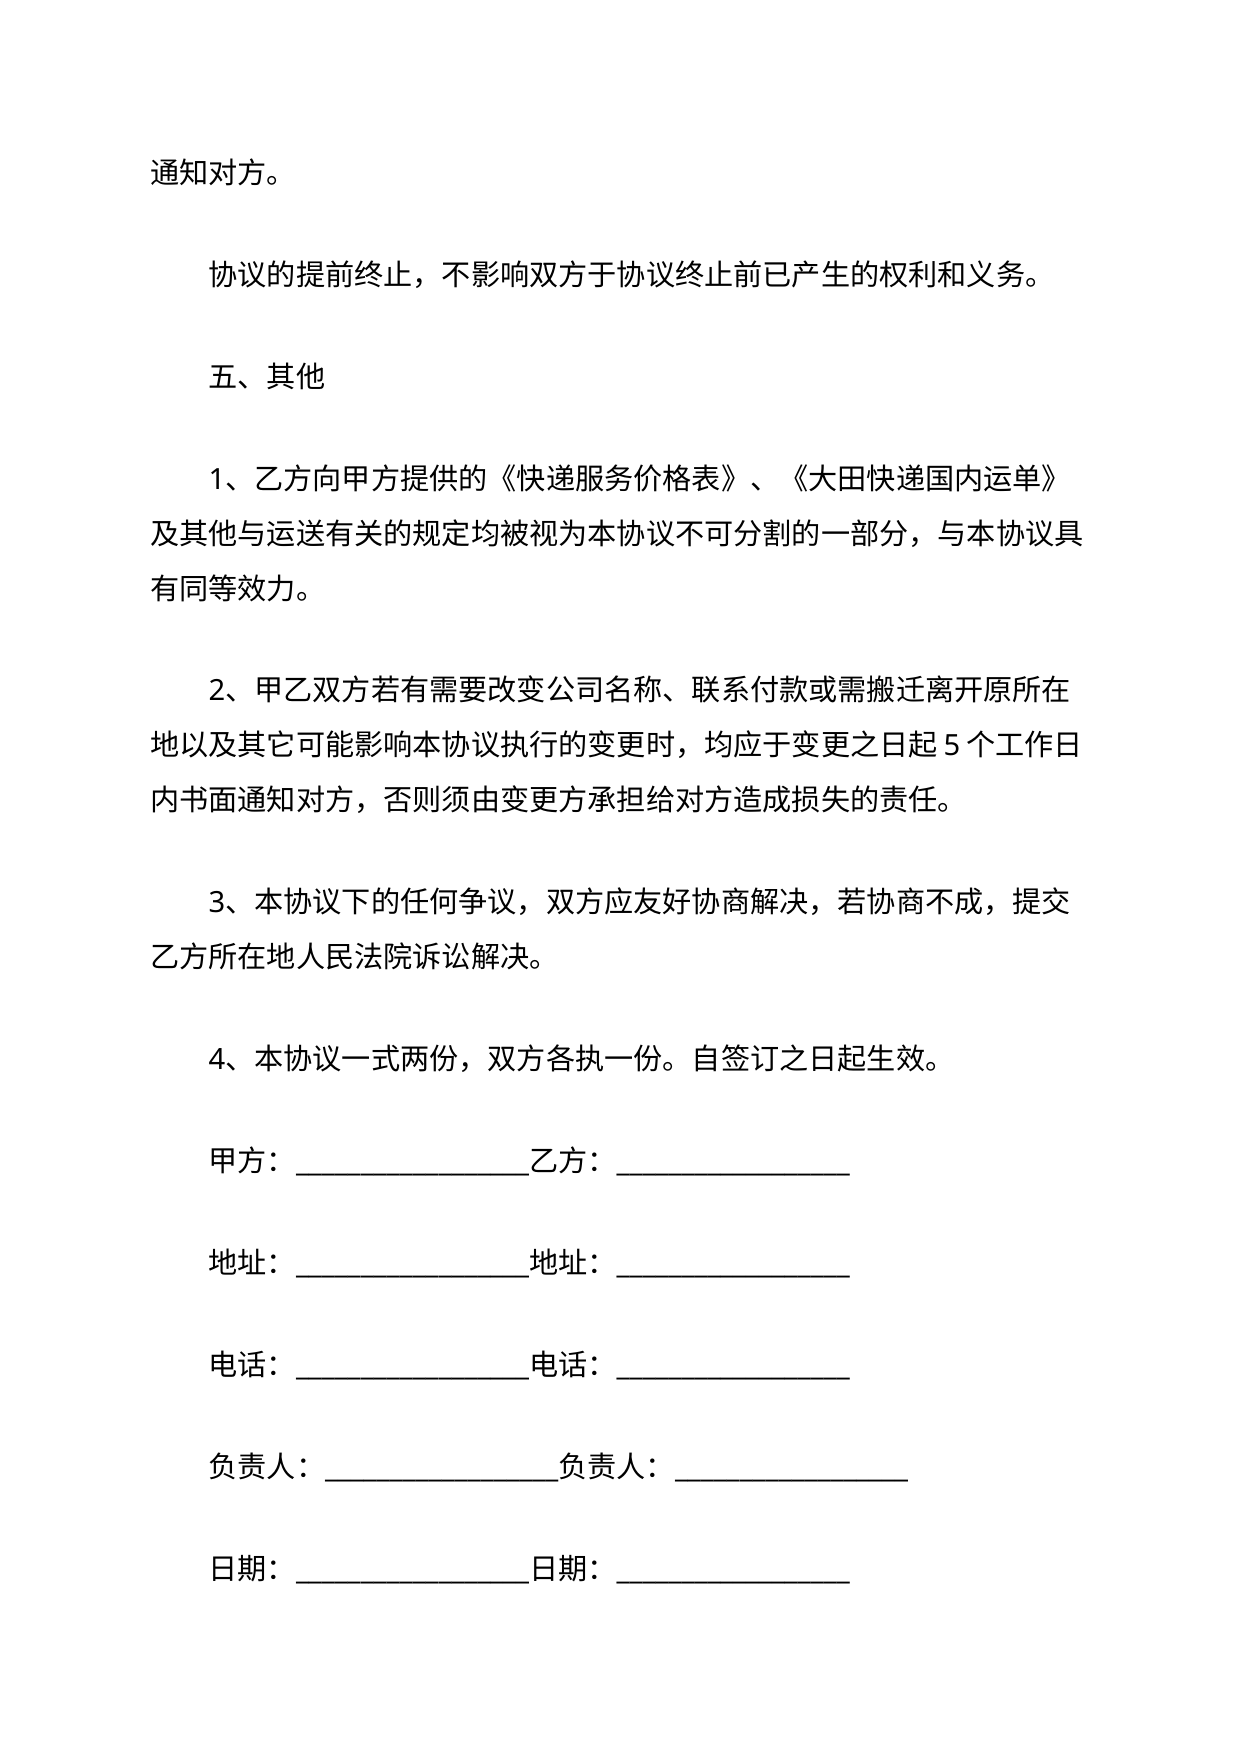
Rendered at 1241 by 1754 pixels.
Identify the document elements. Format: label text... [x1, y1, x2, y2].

text 日期：__________________日期：__________________ [150, 1545, 1090, 1588]
text 4、本协议一式两份，双方各执一份。自签订之日起生效。 [150, 1036, 1090, 1078]
text 1、乙方向甲方提供的《快递服务价格表》、《大田快递国内运单》及其他与运送有关的规定均被视为本协议不可分割的一部分，与本协议具有同等效力。 [150, 455, 1090, 607]
text 2、甲乙双方若有需要改变公司名称、联系付款或需搬迁离开原所在地以及其它可能影响本协议执行的变更时，均应于变更之日起5个工作日内书面通知对方，否则须由变更方承担给对方造成损失的责任。 [150, 667, 1090, 819]
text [150, 150, 1090, 192]
text 甲方：__________________乙方：__________________ [150, 1137, 1090, 1180]
text 电话：__________________电话：__________________ [150, 1341, 1090, 1384]
text 协议的提前终止，不影响双方于协议终止前已产生的权利和义务。 [150, 252, 1090, 294]
text 负责人：__________________负责人：__________________ [150, 1443, 1090, 1486]
text 地址：__________________地址：__________________ [150, 1239, 1090, 1282]
text 3、本协议下的任何争议，双方应友好协商解决，若协商不成，提交乙方所在地人民法院诉讼解决。 [150, 879, 1090, 976]
text 五、其他 [150, 353, 1090, 396]
